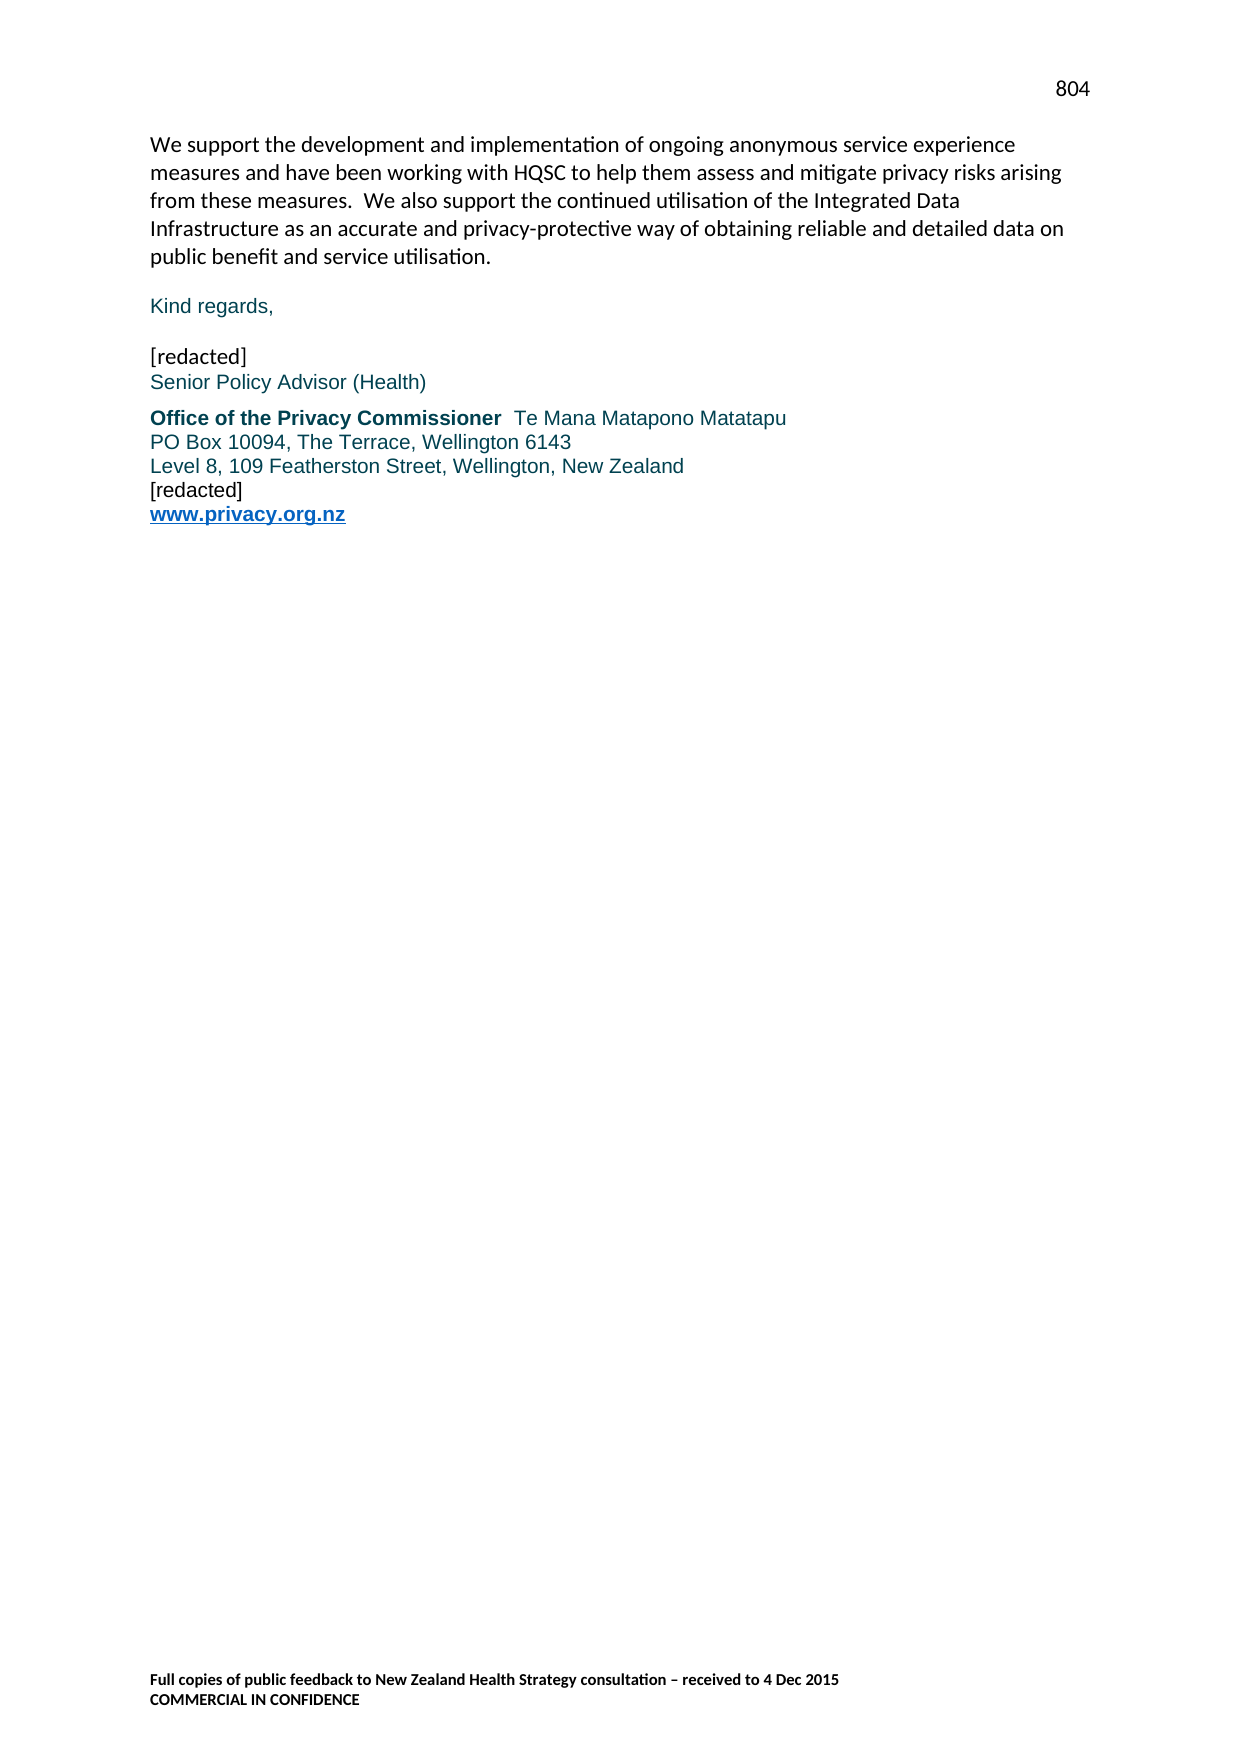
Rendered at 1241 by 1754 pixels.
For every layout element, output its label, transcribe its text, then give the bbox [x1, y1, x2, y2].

text Senior Policy Advisor (Health) [150, 370, 1090, 394]
text Level 8, 109 Featherston Street, Wellington, New Zealand [150, 454, 1090, 478]
text Office of the Privacy Commissioner Te Mana Matapono Matatapu PO Box 10094, The Terrace, Wellington 6143 [150, 406, 1090, 454]
text Kind regards, [150, 294, 1090, 318]
text [redacted] [150, 342, 1090, 370]
text We support the development and implementation of ongoing anonymous service experience measures and have been working with HQSC to help them assess and mitigate privacy risks arising from these measures. We also support the continued utilisation of the Integrated Data Infrastructure as an accurate and privacy-protective way of obtaining reliable and detailed data on public benefit and service utilisation. [150, 130, 1090, 270]
text [redacted] [150, 478, 1090, 502]
text www.privacy.org.nz [150, 502, 1090, 526]
